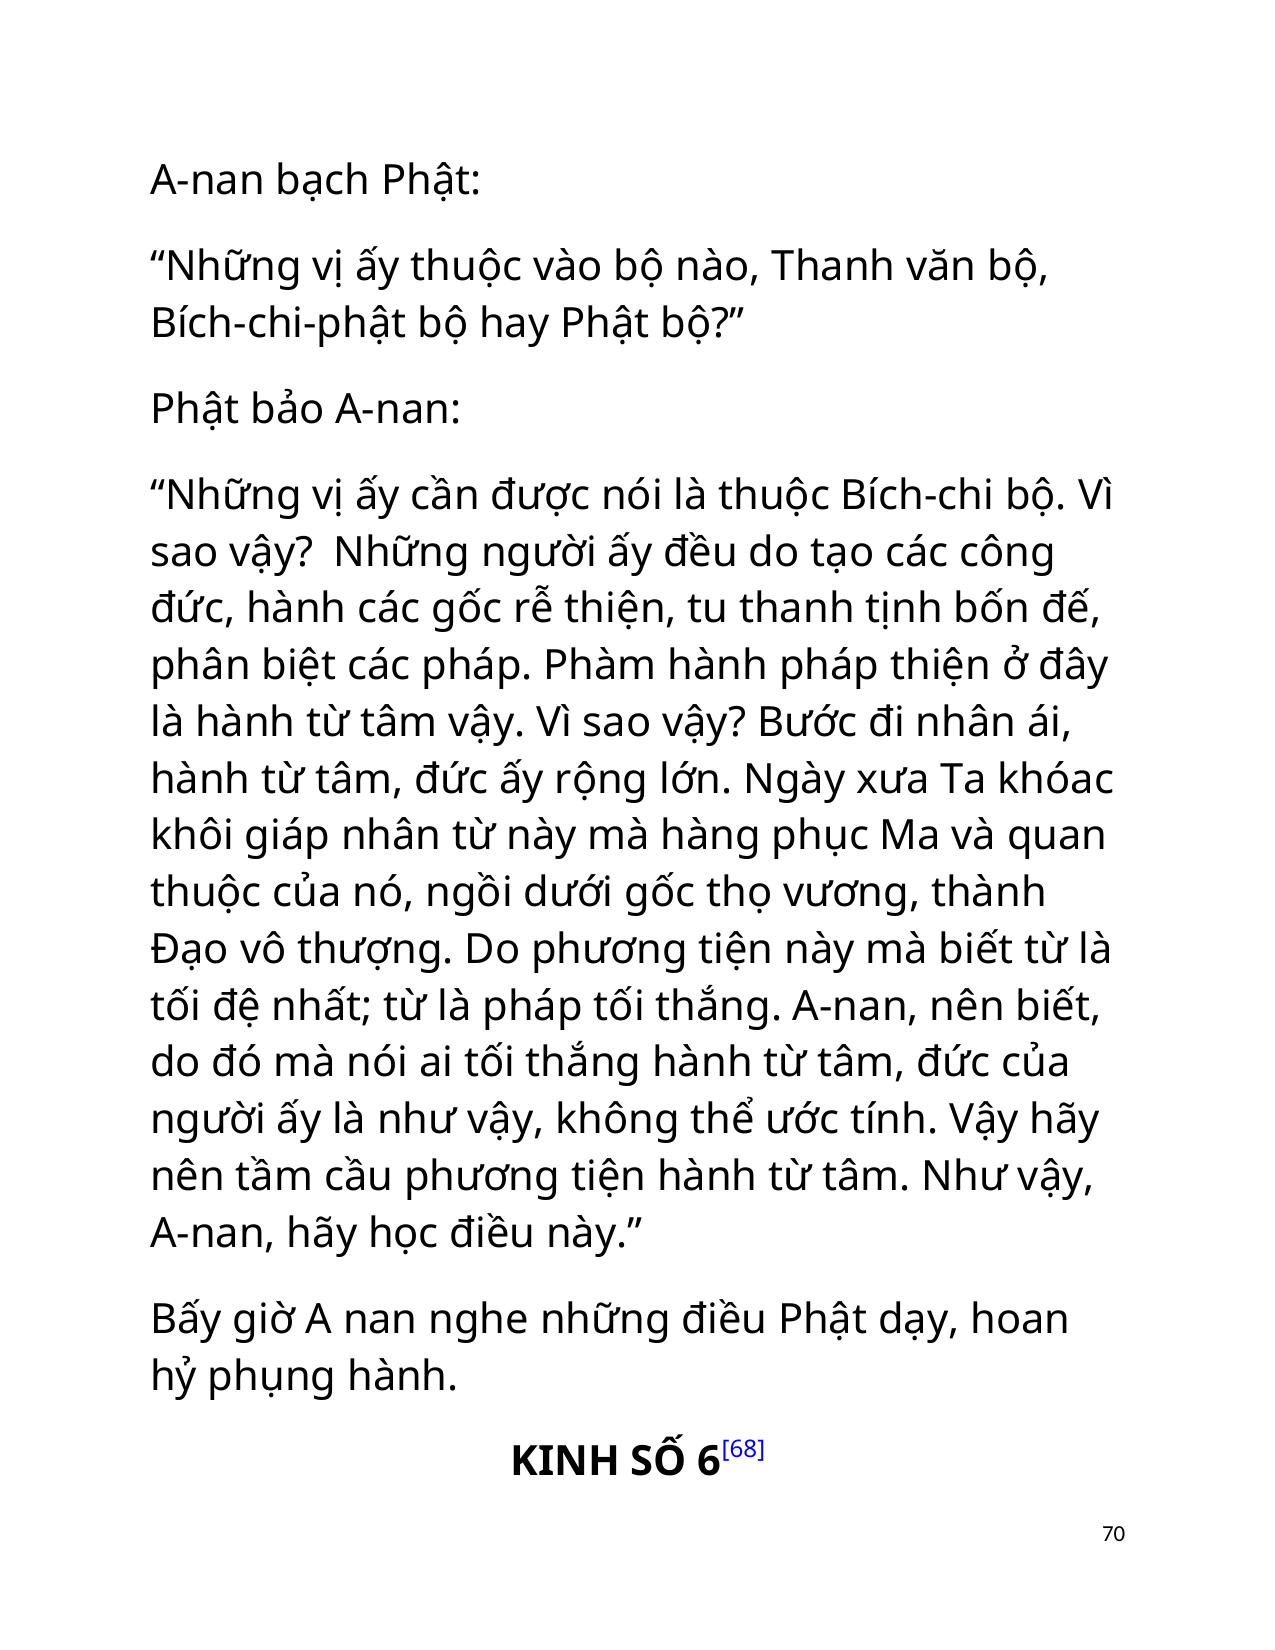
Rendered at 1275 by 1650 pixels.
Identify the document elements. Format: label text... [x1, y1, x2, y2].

text “Những vị ấy cần được nói là thuộc Bích-chi bộ. Vì sao vậy? Những người ấy đều do tạo các công đức, hành các gốc rễ thiện, tu thanh tịnh bốn đế, phân biệt các pháp. Phàm hành pháp thiện ở đây là hành từ tâm vậy. Vì sao vậy? Bước đi nhân ái, hành từ tâm, đức ấy rộng lớn. Ngày xưa Ta khóac khôi giáp nhân từ này mà hàng phục Ma và quan thuộc của nó, ngồi dưới gốc thọ vương, thành Đạo vô thượng. Do phương tiện này mà biết từ là tối đệ nhất; từ là pháp tối thắng. A-nan, nên biết, do đó mà nói ai tối thắng hành từ tâm, đức của người ấy là như vậy, không thể ước tính. Vậy hãy nên tầm cầu phương tiện hành từ tâm. Như vậy, A-nan, hãy học điều này.” [150, 464, 1125, 1259]
text A-nan bạch Phật: [150, 150, 1125, 207]
text Bấy giờ A nan nghe những điều Phật dạy, hoan hỷ phụng hành. [150, 1288, 1125, 1402]
text Phật bảo A-nan: [150, 379, 1125, 435]
text “Những vị ấy thuộc vào bộ nào, Thanh văn bộ, Bích-chi-phật bộ hay Phật bộ?” [150, 236, 1125, 349]
text KINH SỐ 6[68] [150, 1431, 1125, 1488]
